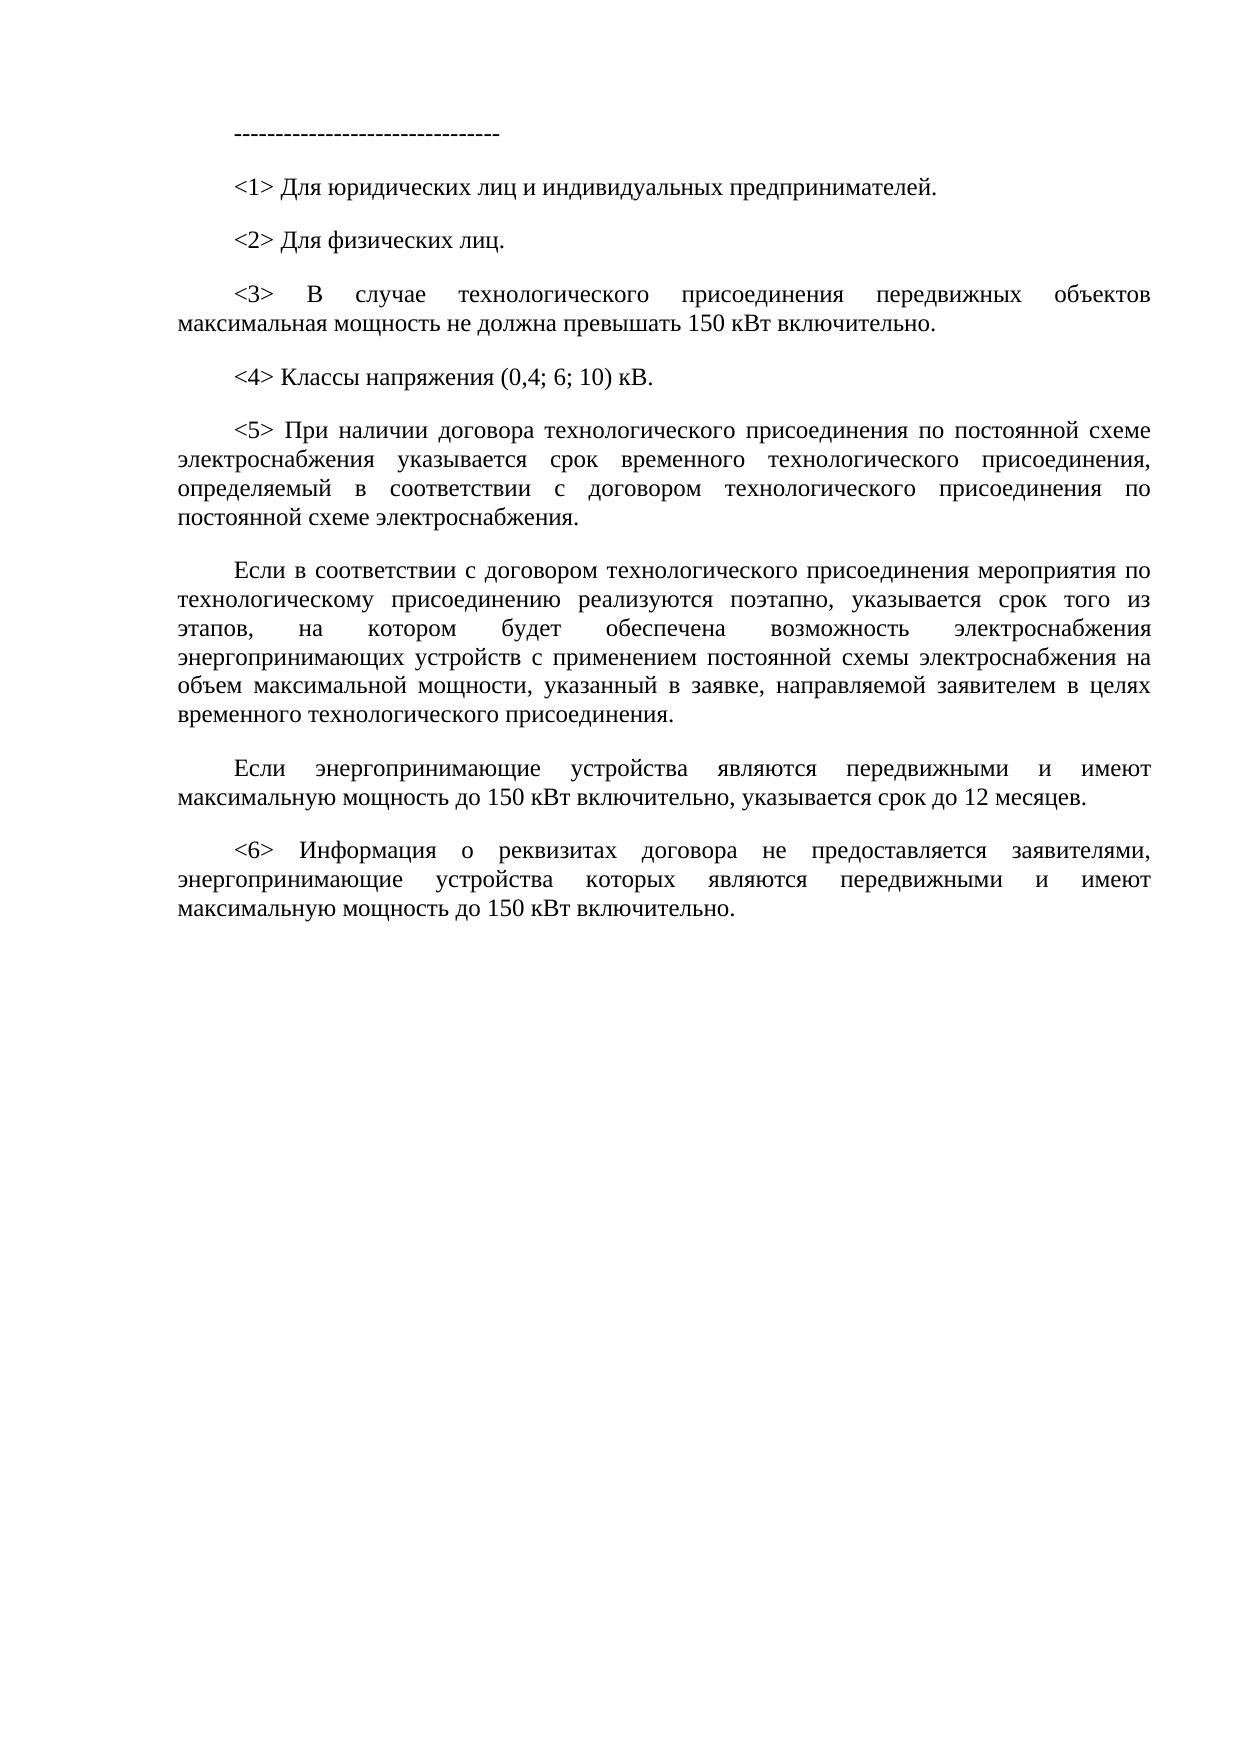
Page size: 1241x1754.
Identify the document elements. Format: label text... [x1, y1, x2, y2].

text <5> При наличии договора технологического присоединения по постоянной схеме электроснабжения указывается срок временного технологического присоединения, определяемый в соответствии с договором технологического присоединения по постоянной схеме электроснабжения. [177, 416, 1152, 531]
text <2> Для физических лиц. [177, 226, 1152, 254]
text <3> В случае технологического присоединения передвижных объектов максимальная мощность не должна превышать 150 кВт включительно. [177, 279, 1152, 337]
text <6> Информация о реквизитах договора не предоставляется заявителями, энергопринимающие устройства которых являются передвижными и имеют максимальную мощность до 150 кВт включительно. [177, 836, 1152, 922]
text Если энергопринимающие устройства являются передвижными и имеют максимальную мощность до 150 кВт включительно, указывается срок до 12 месяцев. [177, 753, 1152, 811]
text -------------------------------- [177, 118, 1152, 147]
text Если в соответствии с договором технологического присоединения мероприятия по технологическому присоединению реализуются поэтапно, указывается срок того из этапов, на котором будет обеспечена возможность электроснабжения энергопринимающих устройств с применением постоянной схемы электроснабжения на объем максимальной мощности, указанный в заявке, направляемой заявителем в целях временного технологического присоединения. [177, 556, 1152, 728]
text <4> Классы напряжения (0,4; 6; 10) кВ. [177, 362, 1152, 391]
text <1> Для юридических лиц и индивидуальных предпринимателей. [177, 172, 1152, 201]
